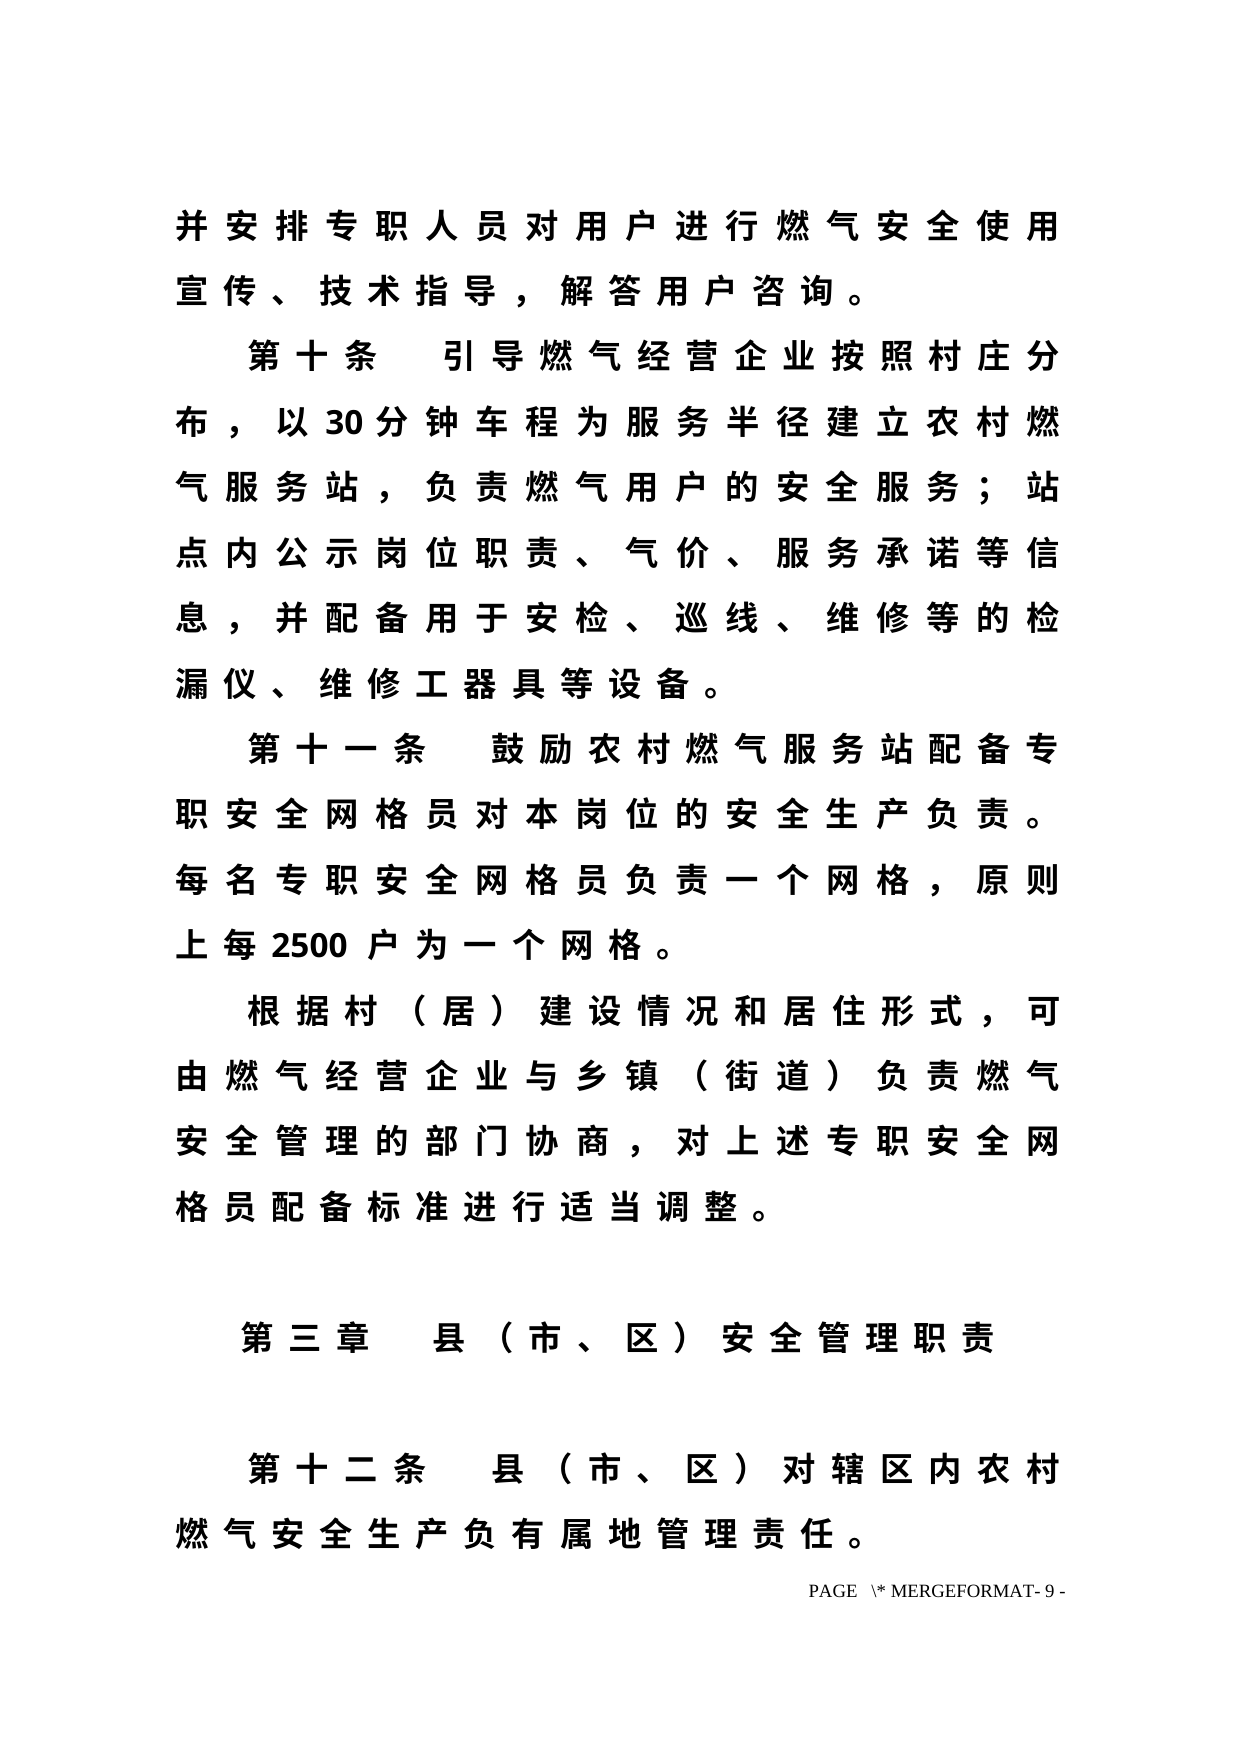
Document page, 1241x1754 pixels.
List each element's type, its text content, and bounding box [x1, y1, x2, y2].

text 第十二条 县（市、区）对辖区内农村燃气安全生产负有属地管理责任。 [175, 1434, 1075, 1564]
text 第十条 引导燃气经营企业按照村庄分布，以30分钟车程为服务半径建立农村燃气服务站，负责燃气用户的安全服务；站点内公示岗位职责、气价、服务承诺等信息，并配备用于安检、巡线、维修等的检漏仪、维修工器具等设备。 [175, 322, 1075, 714]
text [175, 191, 1075, 322]
text 第十一条 鼓励农村燃气服务站配备专职安全网格员对本岗位的安全生产负责。每名专职安全网格员负责一个网格，原则上每2500户为一个网格。 [175, 714, 1075, 976]
text 根据村（居）建设情况和居住形式，可由燃气经营企业与乡镇（街道）负责燃气安全管理的部门协商，对上述专职安全网格员配备标准进行适当调整。 [175, 976, 1075, 1237]
text 第三章 县（市、区）安全管理职责 [175, 1303, 1075, 1368]
